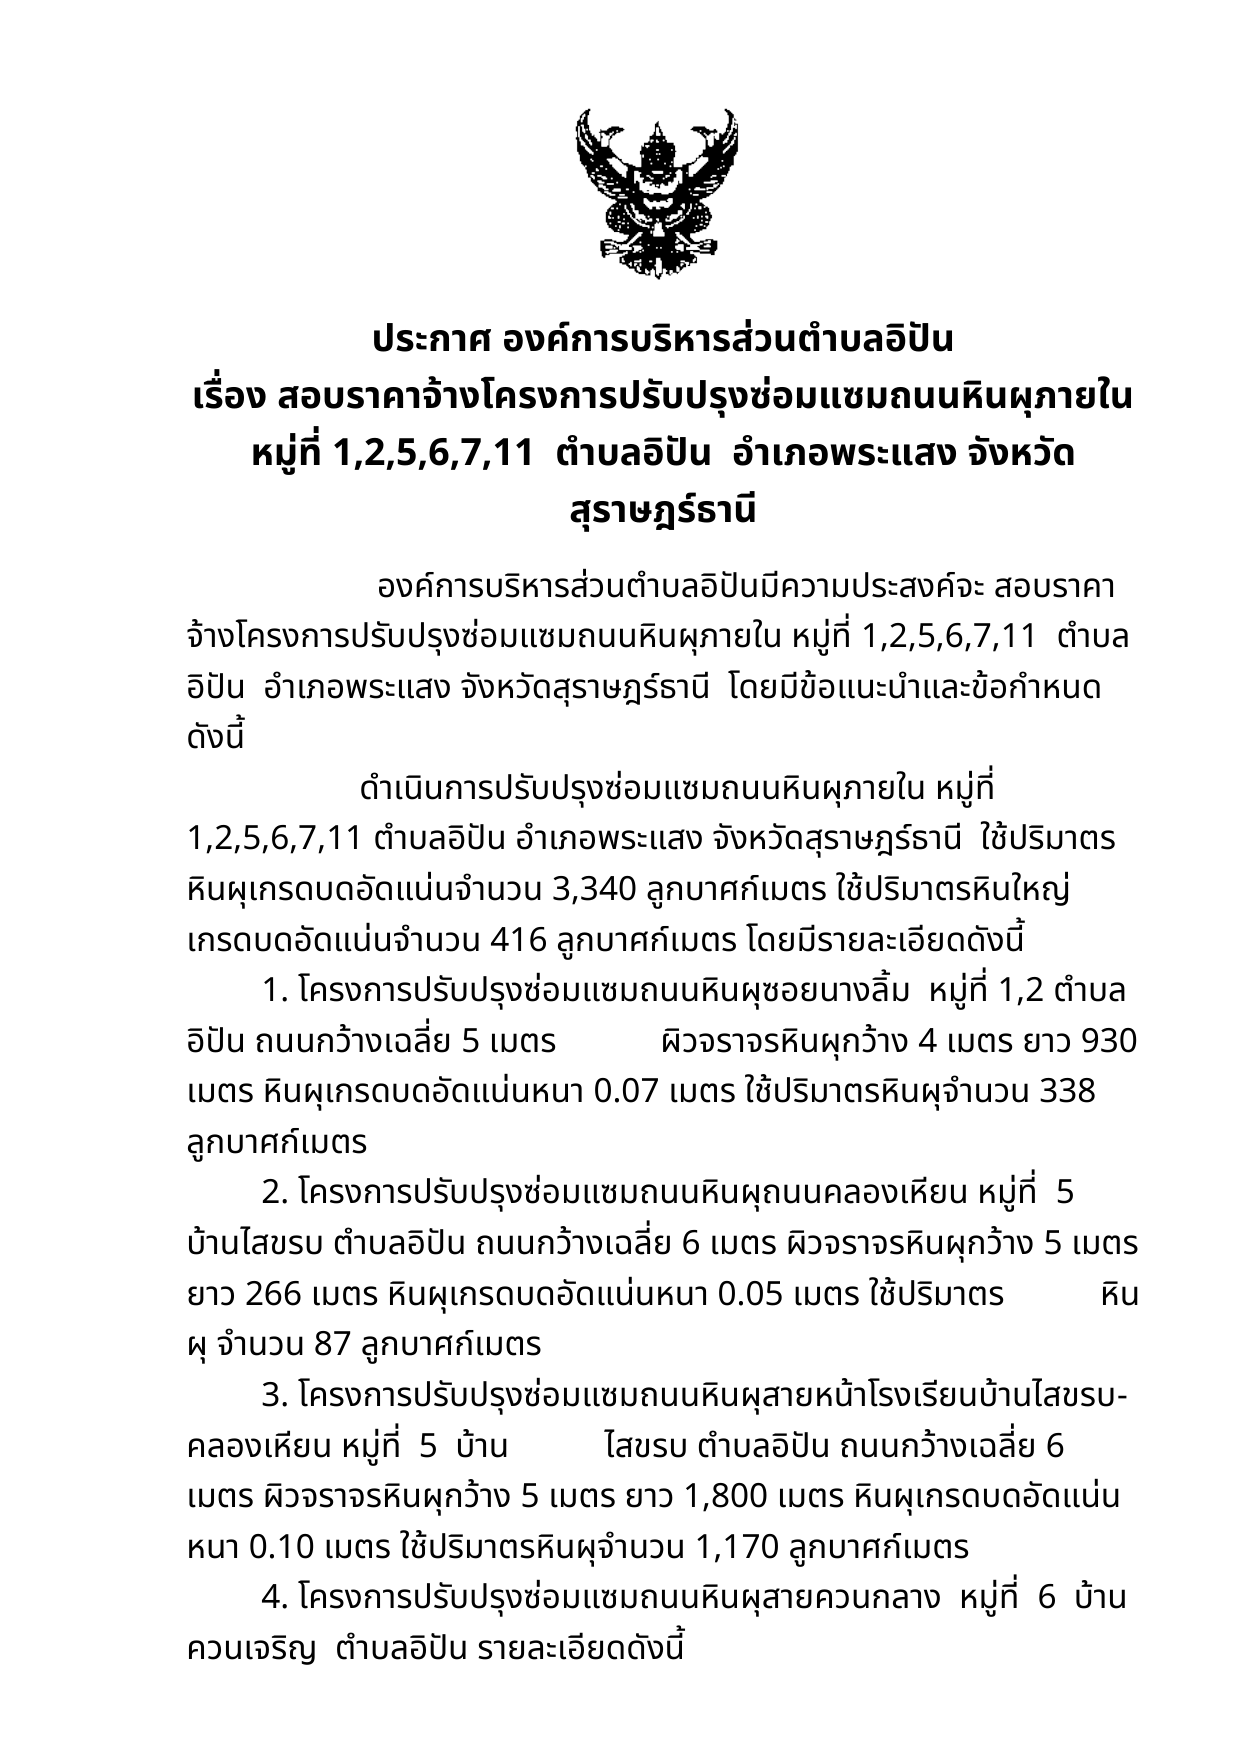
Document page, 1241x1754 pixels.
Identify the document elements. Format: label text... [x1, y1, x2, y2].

picture [573, 107, 741, 284]
table_cell เรื่อง สอบราคาจ้างโครงการปรับปรุงซ่อมแซมถนนหินผุภายใน หมู่ที่ 1,2,5,6,7,11 ตำบลอิปัน อำเภอพระแสง จังหวัดสุราษฎร์ธานี [186, 369, 1140, 539]
table_header [186, 104, 1140, 312]
table_cell ประกาศ องค์การบริหารส่วนตำบลอิปัน [186, 312, 1140, 369]
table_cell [186, 539, 1140, 1674]
